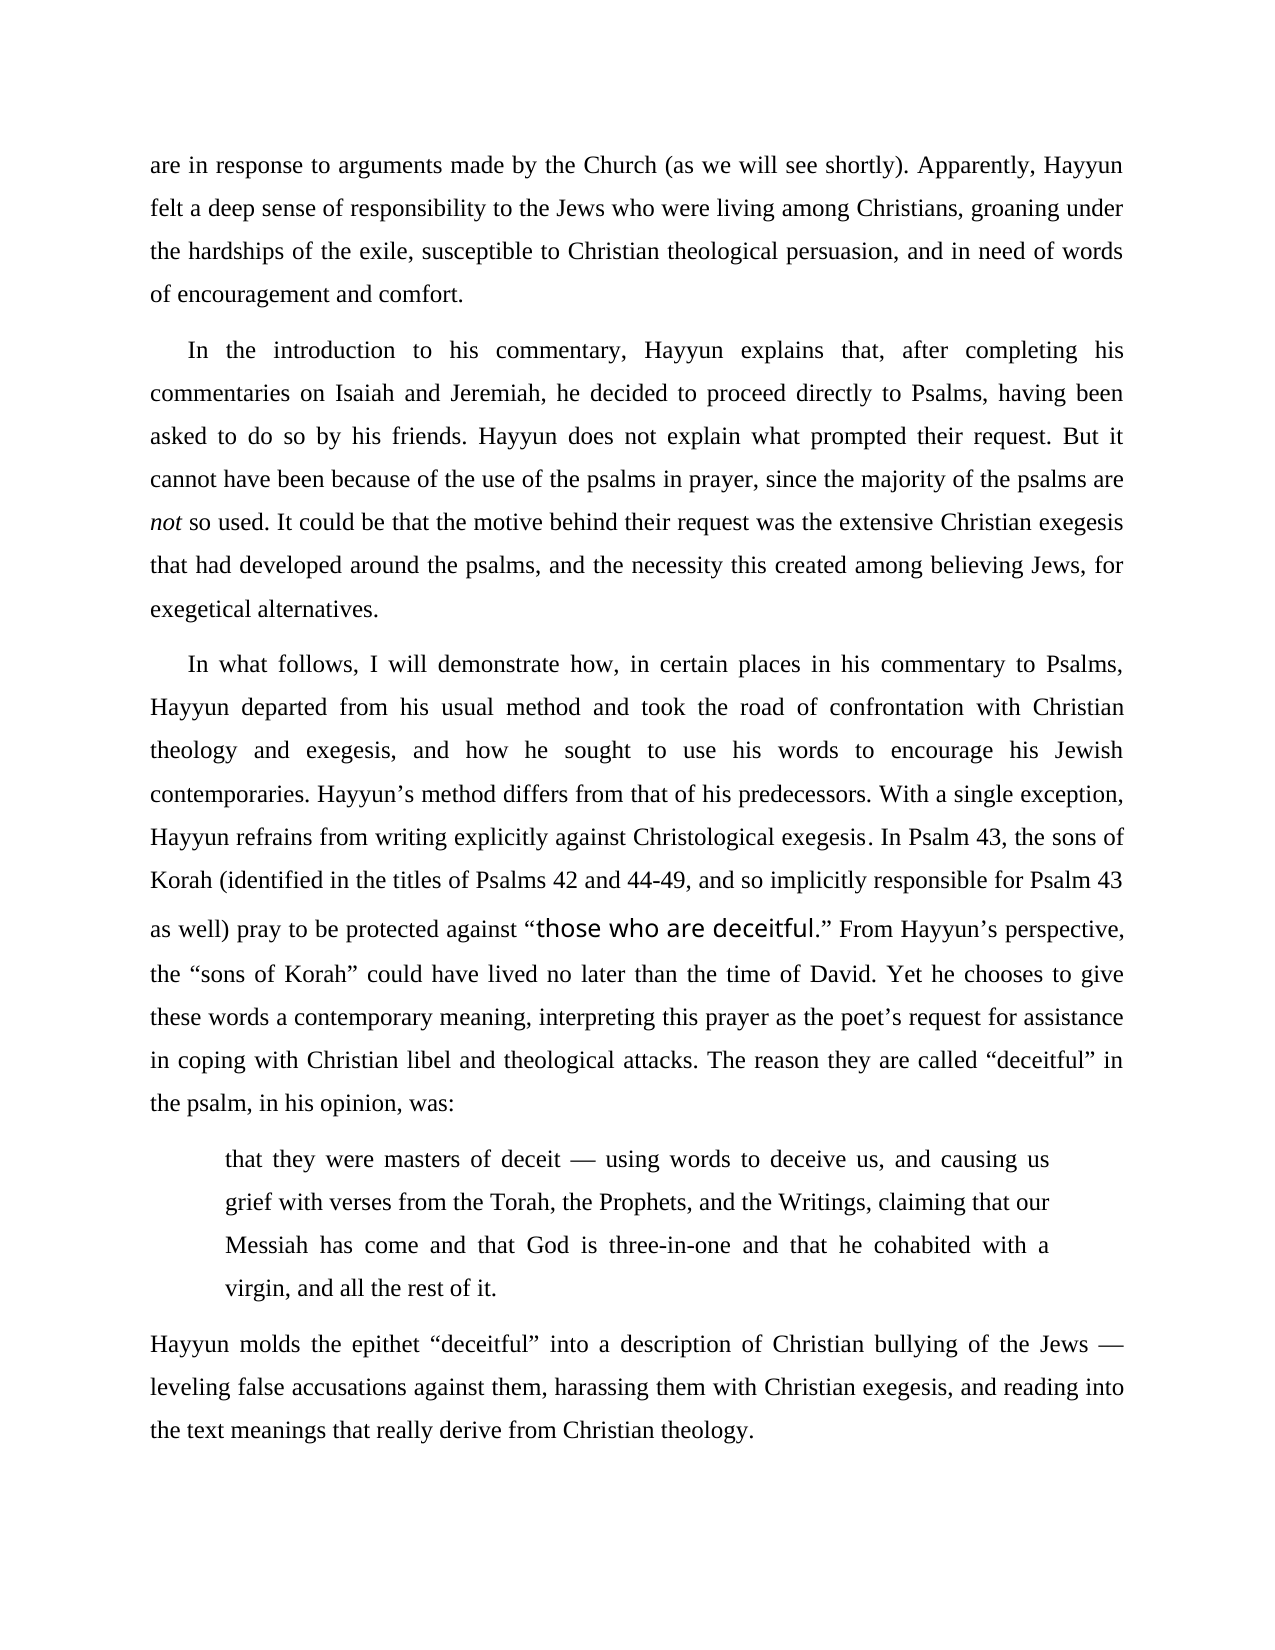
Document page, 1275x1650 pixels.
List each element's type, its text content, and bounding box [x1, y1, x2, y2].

text Hayyun molds the epithet “deceitful” into a description of Christian bullying of the Jews — leveling false accusations against them, harassing them with Christian exegesis, and reading into the text meanings that really derive from Christian theology. [150, 1329, 1125, 1444]
text In what follows, I will demonstrate how, in certain places in his commentary to Psalms, Hayyun departed from his usual method and took the road of confrontation with Christian theology and exegesis, and how he sought to use his words to encourage his Jewish contemporaries. Hayyun’s method differs from that of his predecessors. With a single exception, Hayyun refrains from writing explicitly against Christological exegesis. In Psalm 43, the sons of Korah (identified in the titles of Psalms 42 and 44-49, and so implicitly responsible for Psalm 43 as well) pray to be protected against “those who are deceitful.” From Hayyun’s perspective, the “sons of Korah” could have lived no later than the time of David. Yet he chooses to give these words a contemporary meaning, interpreting this prayer as the poet’s request for assistance in coping with Christian libel and theological attacks. The reason they are called “deceitful” in the psalm, in his opinion, was: [150, 649, 1125, 1117]
text that they were masters of deceit — using words to deceive us, and causing us grief with verses from the Torah, the Prophets, and the Writings, claiming that our Messiah has come and that God is three-in-one and that he cohabited with a virgin, and all the rest of it. [225, 1144, 1050, 1302]
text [150, 150, 1125, 308]
text In the introduction to his commentary, Hayyun explains that, after completing his commentaries on Isaiah and Jeremiah, he decided to proceed directly to Psalms, having been asked to do so by his friends. Hayyun does not explain what prompted their request. But it cannot have been because of the use of the psalms in prayer, since the majority of the psalms are not so used. It could be that the motive behind their request was the extensive Christian exegesis that had developed around the psalms, and the necessity this created among believing Jews, for exegetical alternatives. [150, 335, 1125, 622]
